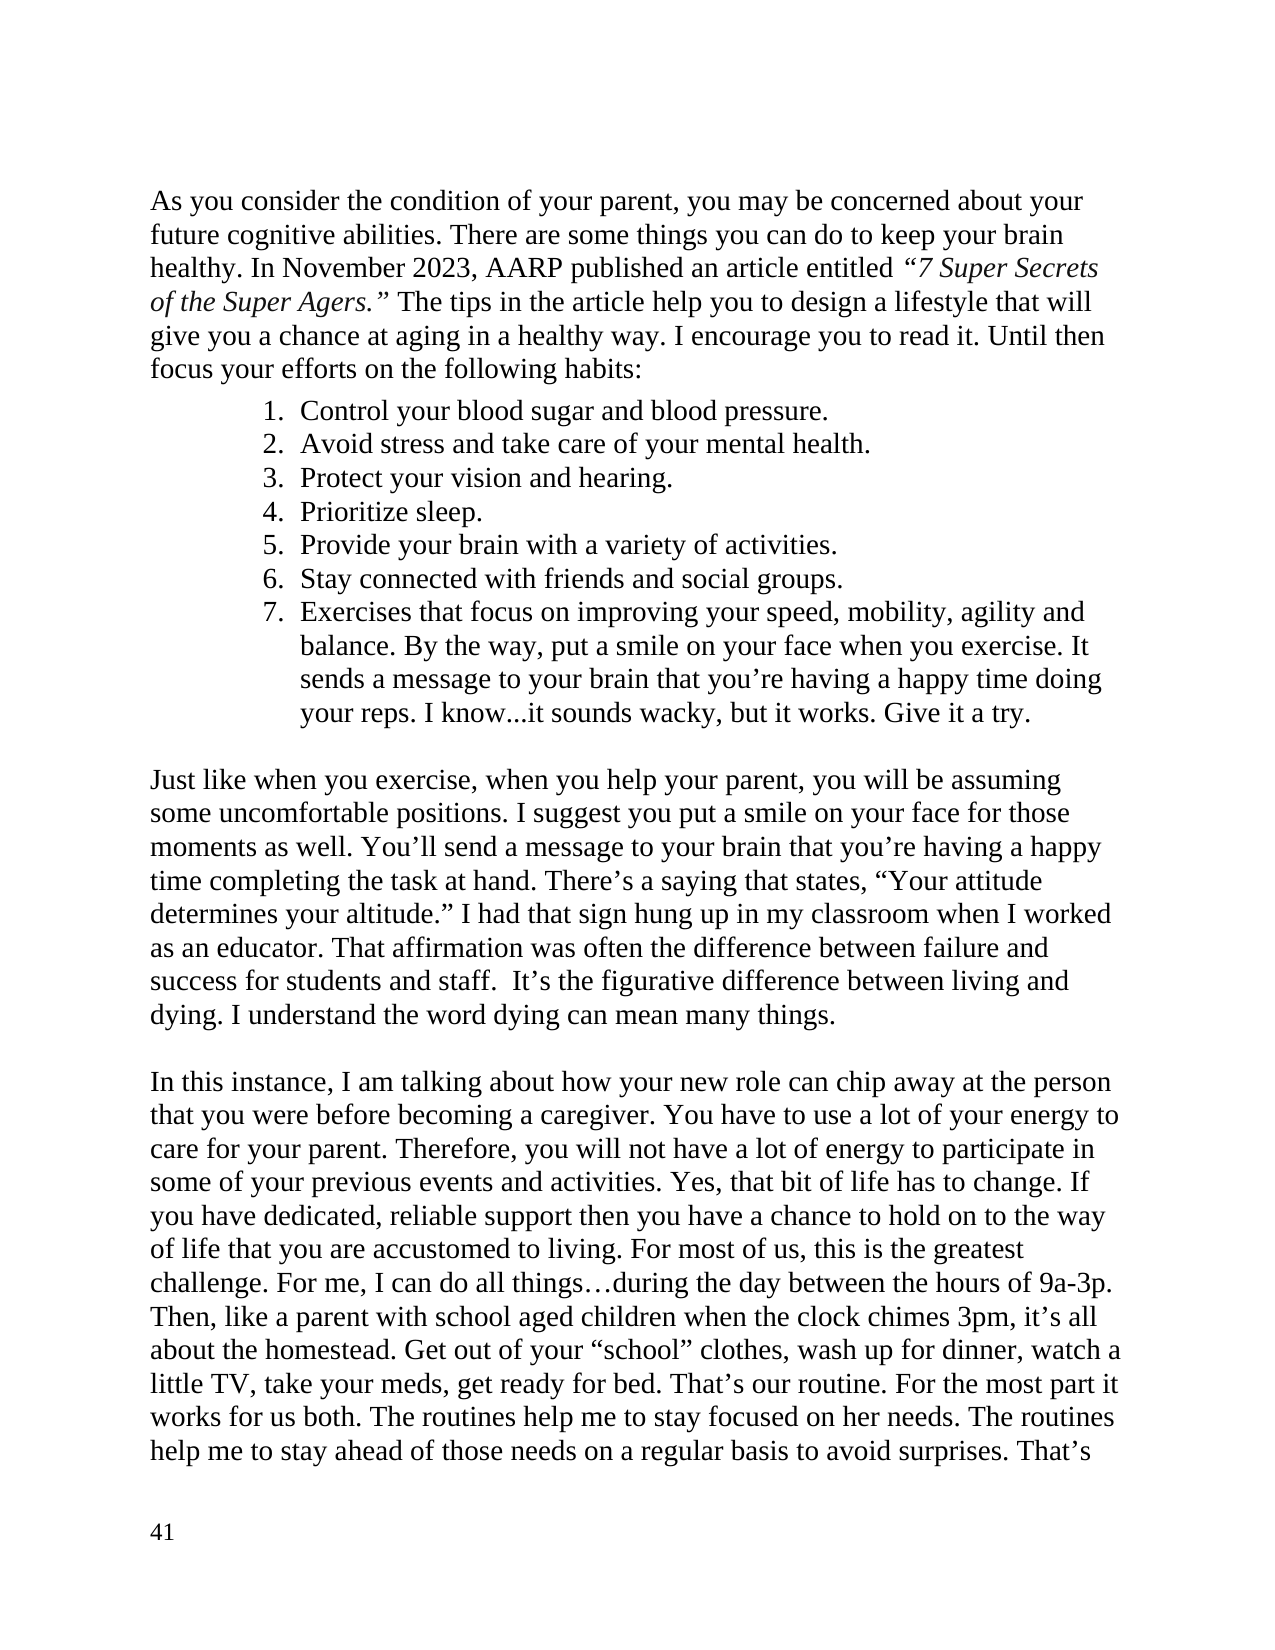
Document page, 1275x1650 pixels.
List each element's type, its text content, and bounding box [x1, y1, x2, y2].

list Control your blood sugar and blood pressure. [262, 393, 1125, 427]
subtitle As you consider the condition of your parent, you may be concerned about your future cognitive abilities. There are some things you can do to keep your brain healthy. In November 2023, AARP published an article entitled “7 Super Secrets of the Super Agers.” The tips in the article help you to design a lifestyle that will give you a chance at aging in a healthy way. I encourage you to read it. Until then focus your efforts on the following habits: [150, 183, 1125, 385]
list Stay connected with friends and social groups. [262, 561, 1125, 594]
list Exercises that focus on improving your speed, mobility, agility and balance. By the way, put a smile on your face when you exercise. It sends a message to your brain that you’re having a happy time doing your reps. I know...it sounds wacky, but it works. Give it a try. [262, 594, 1125, 728]
list Avoid stress and take care of your mental health. [262, 427, 1125, 460]
text Just like when you exercise, when you help your parent, you will be assuming some uncomfortable positions. I suggest you put a smile on your face for those moments as well. You’ll send a message to your brain that you’re having a happy time completing the task at hand. There’s a saying that states, “Your attitude determines your altitude.” I had that sign hung up in my classroom when I worked as an educator. That affirmation was often the difference between failure and success for students and staff. It’s the figurative difference between living and dying. I understand the word dying can mean many things. [150, 762, 1125, 1030]
list Provide your brain with a variety of activities. [262, 527, 1125, 561]
list Protect your vision and hearing. [262, 460, 1125, 494]
list Prioritize sleep. [262, 494, 1125, 527]
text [150, 1064, 1125, 1466]
